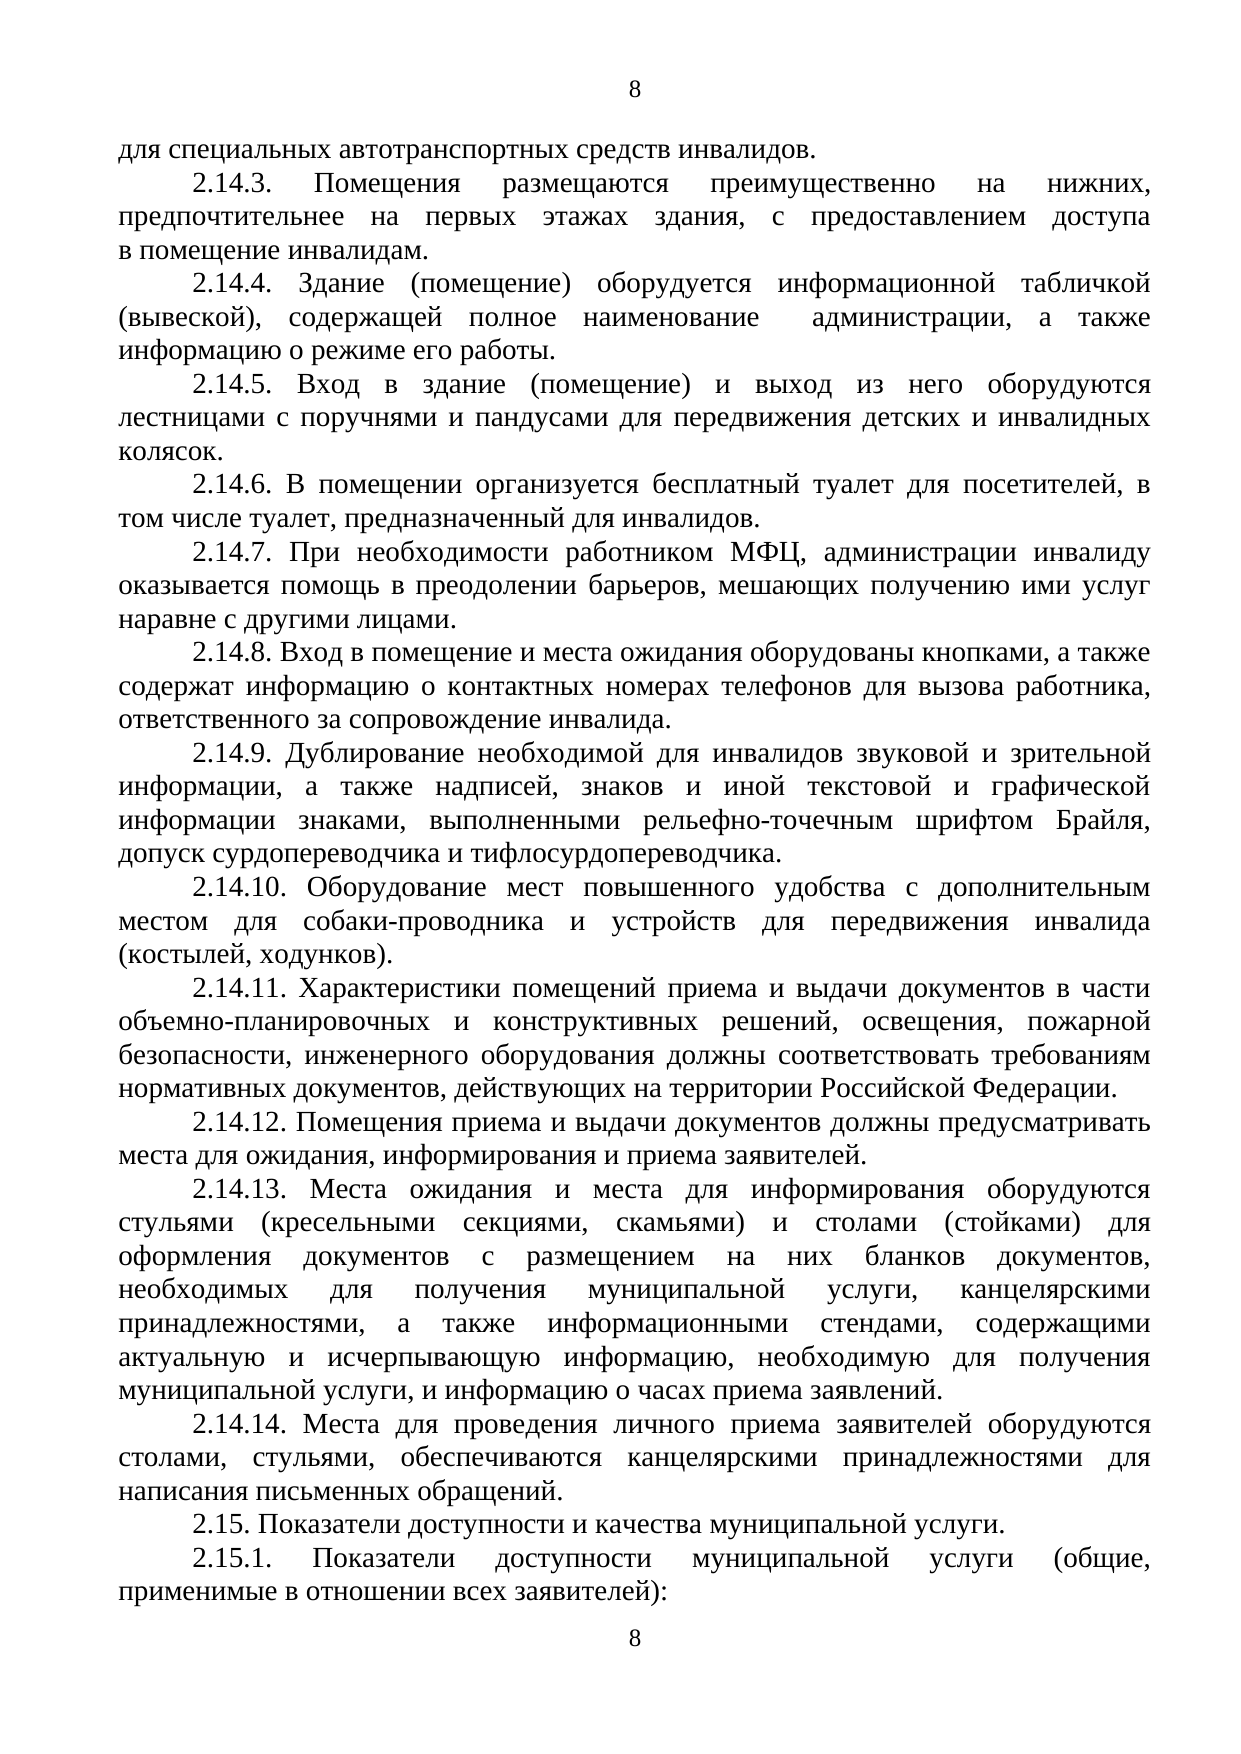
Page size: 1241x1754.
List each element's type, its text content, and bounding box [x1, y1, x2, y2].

text 2.15. Показатели доступности и качества муниципальной услуги. [118, 1506, 1152, 1540]
text 2.14.3. Помещения размещаются преимущественно на нижних, предпочтительнее на первых этажах здания, с предоставлением доступа в помещение инвалидам. [118, 165, 1152, 265]
text 2.14.9. Дублирование необходимой для инвалидов звуковой и зрительной информации, а также надписей, знаков и иной текстовой и графической информации знаками, выполненными рельефно-точечным шрифтом Брайля, допуск сурдопереводчика и тифлосурдопереводчика. [118, 735, 1152, 869]
text 2.14.8. Вход в помещение и места ожидания оборудованы кнопками, а также содержат информацию о контактных номерах телефонов для вызова работника, ответственного за сопровождение инвалида. [118, 634, 1152, 735]
text 2.14.10. Оборудование мест повышенного удобства с дополнительным местом для собаки-проводника и устройств для передвижения инвалида (костылей, ходунков). [118, 869, 1152, 970]
text 2.14.11. Характеристики помещений приема и выдачи документов в части объемно-планировочных и конструктивных решений, освещения, пожарной безопасности, инженерного оборудования должны соответствовать требованиям нормативных документов, действующих на территории Российской Федерации. [118, 970, 1152, 1104]
text 2.15.1. Показатели доступности муниципальной услуги (общие, применимые в отношении всех заявителей): [118, 1540, 1152, 1607]
text 2.14.4. Здание (помещение) оборудуется информационной табличкой (вывеской), содержащей полное наименование администрации, а также информацию о режиме его работы. [118, 265, 1152, 366]
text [118, 131, 1152, 165]
text 2.14.7. При необходимости работником МФЦ, администрации инвалиду оказывается помощь в преодолении барьеров, мешающих получению ими услуг наравне с другими лицами. [118, 534, 1152, 634]
text 2.14.6. В помещении организуется бесплатный туалет для посетителей, в том числе туалет, предназначенный для инвалидов. [118, 467, 1152, 534]
text 2.14.14. Места для проведения личного приема заявителей оборудуются столами, стульями, обеспечиваются канцелярскими принадлежностями для написания письменных обращений. [118, 1406, 1152, 1506]
text 2.14.5. Вход в здание (помещение) и выход из него оборудуются лестницами с поручнями и пандусами для передвижения детских и инвалидных колясок. [118, 366, 1152, 467]
text 2.14.13. Места ожидания и места для информирования оборудуются стульями (кресельными секциями, скамьями) и столами (стойками) для оформления документов с размещением на них бланков документов, необходимых для получения муниципальной услуги, канцелярскими принадлежностями, а также информационными стендами, содержащими актуальную и исчерпывающую информацию, необходимую для получения муниципальной услуги, и информацию о часах приема заявлений. [118, 1171, 1152, 1406]
text 2.14.12. Помещения приема и выдачи документов должны предусматривать места для ожидания, информирования и приема заявителей. [118, 1104, 1152, 1171]
